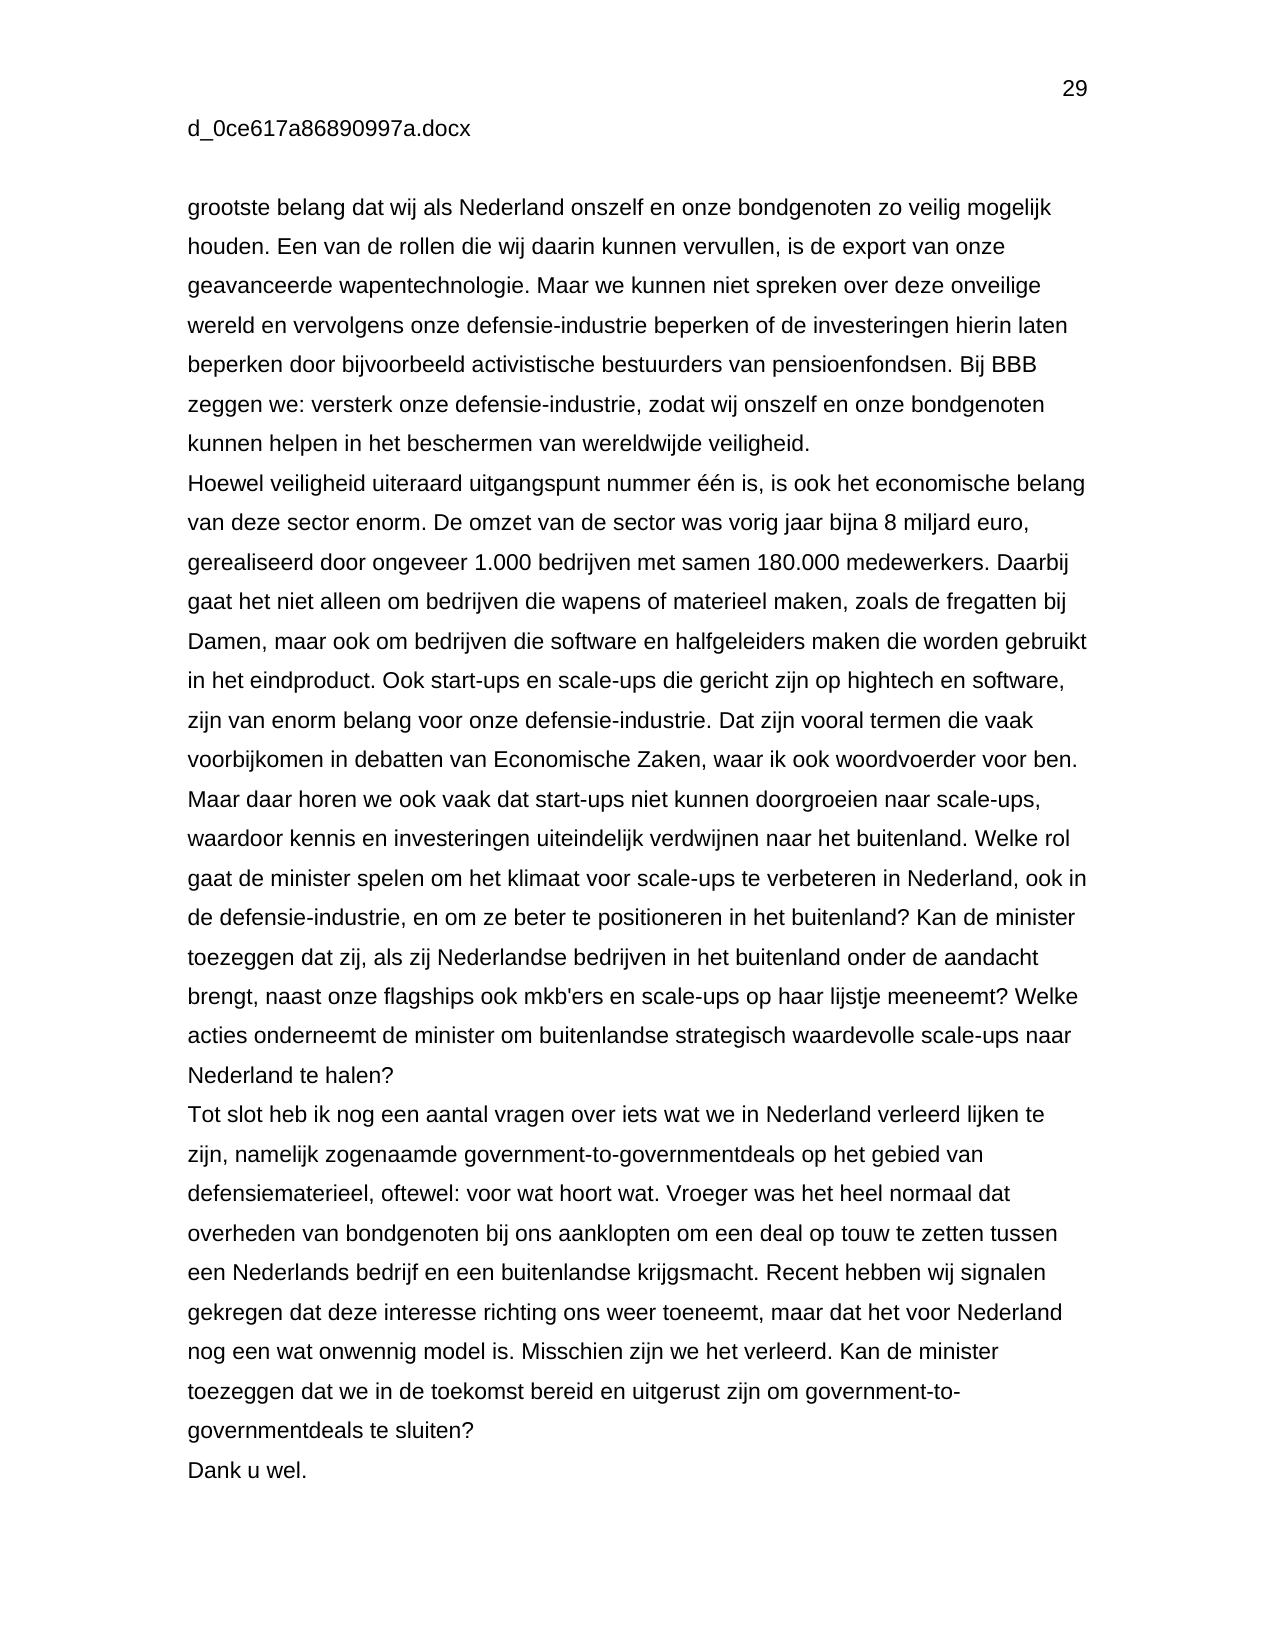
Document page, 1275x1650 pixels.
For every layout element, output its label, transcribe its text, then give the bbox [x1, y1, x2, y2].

text Hoewel veiligheid uiteraard uitgangspunt nummer één is, is ook het economische belang van deze sector enorm. De omzet van de sector was vorig jaar bijna 8 miljard euro, gerealiseerd door ongeveer 1.000 bedrijven met samen 180.000 medewerkers. Daarbij gaat het niet alleen om bedrijven die wapens of materieel maken, zoals de fregatten bij Damen, maar ook om bedrijven die software en halfgeleiders maken die worden gebruikt in het eindproduct. Ook start-ups en scale-ups die gericht zijn op hightech en software, zijn van enorm belang voor onze defensie-industrie. Dat zijn vooral termen die vaak voorbijkomen in debatten van Economische Zaken, waar ik ook woordvoerder voor ben. Maar daar horen we ook vaak dat start-ups niet kunnen doorgroeien naar scale-ups, waardoor kennis en investeringen uiteindelijk verdwijnen naar het buitenland. Welke rol gaat de minister spelen om het klimaat voor scale-ups te verbeteren in Nederland, ook in de defensie-industrie, en om ze beter te positioneren in het buitenland? Kan de minister toezeggen dat zij, als zij Nederlandse bedrijven in het buitenland onder de aandacht brengt, naast onze flagships ook mkb'ers en scale-ups op haar lijstje meeneemt? Welke acties onderneemt de minister om buitenlandse strategisch waardevolle scale-ups naar Nederland te halen? [187, 470, 1087, 1088]
text Tot slot heb ik nog een aantal vragen over iets wat we in Nederland verleerd lijken te zijn, namelijk zogenaamde government-to-governmentdeals op het gebied van defensiematerieel, oftewel: voor wat hoort wat. Vroeger was het heel normaal dat overheden van bondgenoten bij ons aanklopten om een deal op touw te zetten tussen een Nederlands bedrijf en een buitenlandse krijgsmacht. Recent hebben wij signalen gekregen dat deze interesse richting ons weer toeneemt, maar dat het voor Nederland nog een wat onwennig model is. Misschien zijn we het verleerd. Kan de minister toezeggen dat we in de toekomst bereid en uitgerust zijn om government-to-governmentdeals te sluiten? [187, 1101, 1087, 1444]
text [187, 193, 1087, 457]
text Dank u wel. [187, 1457, 1087, 1483]
